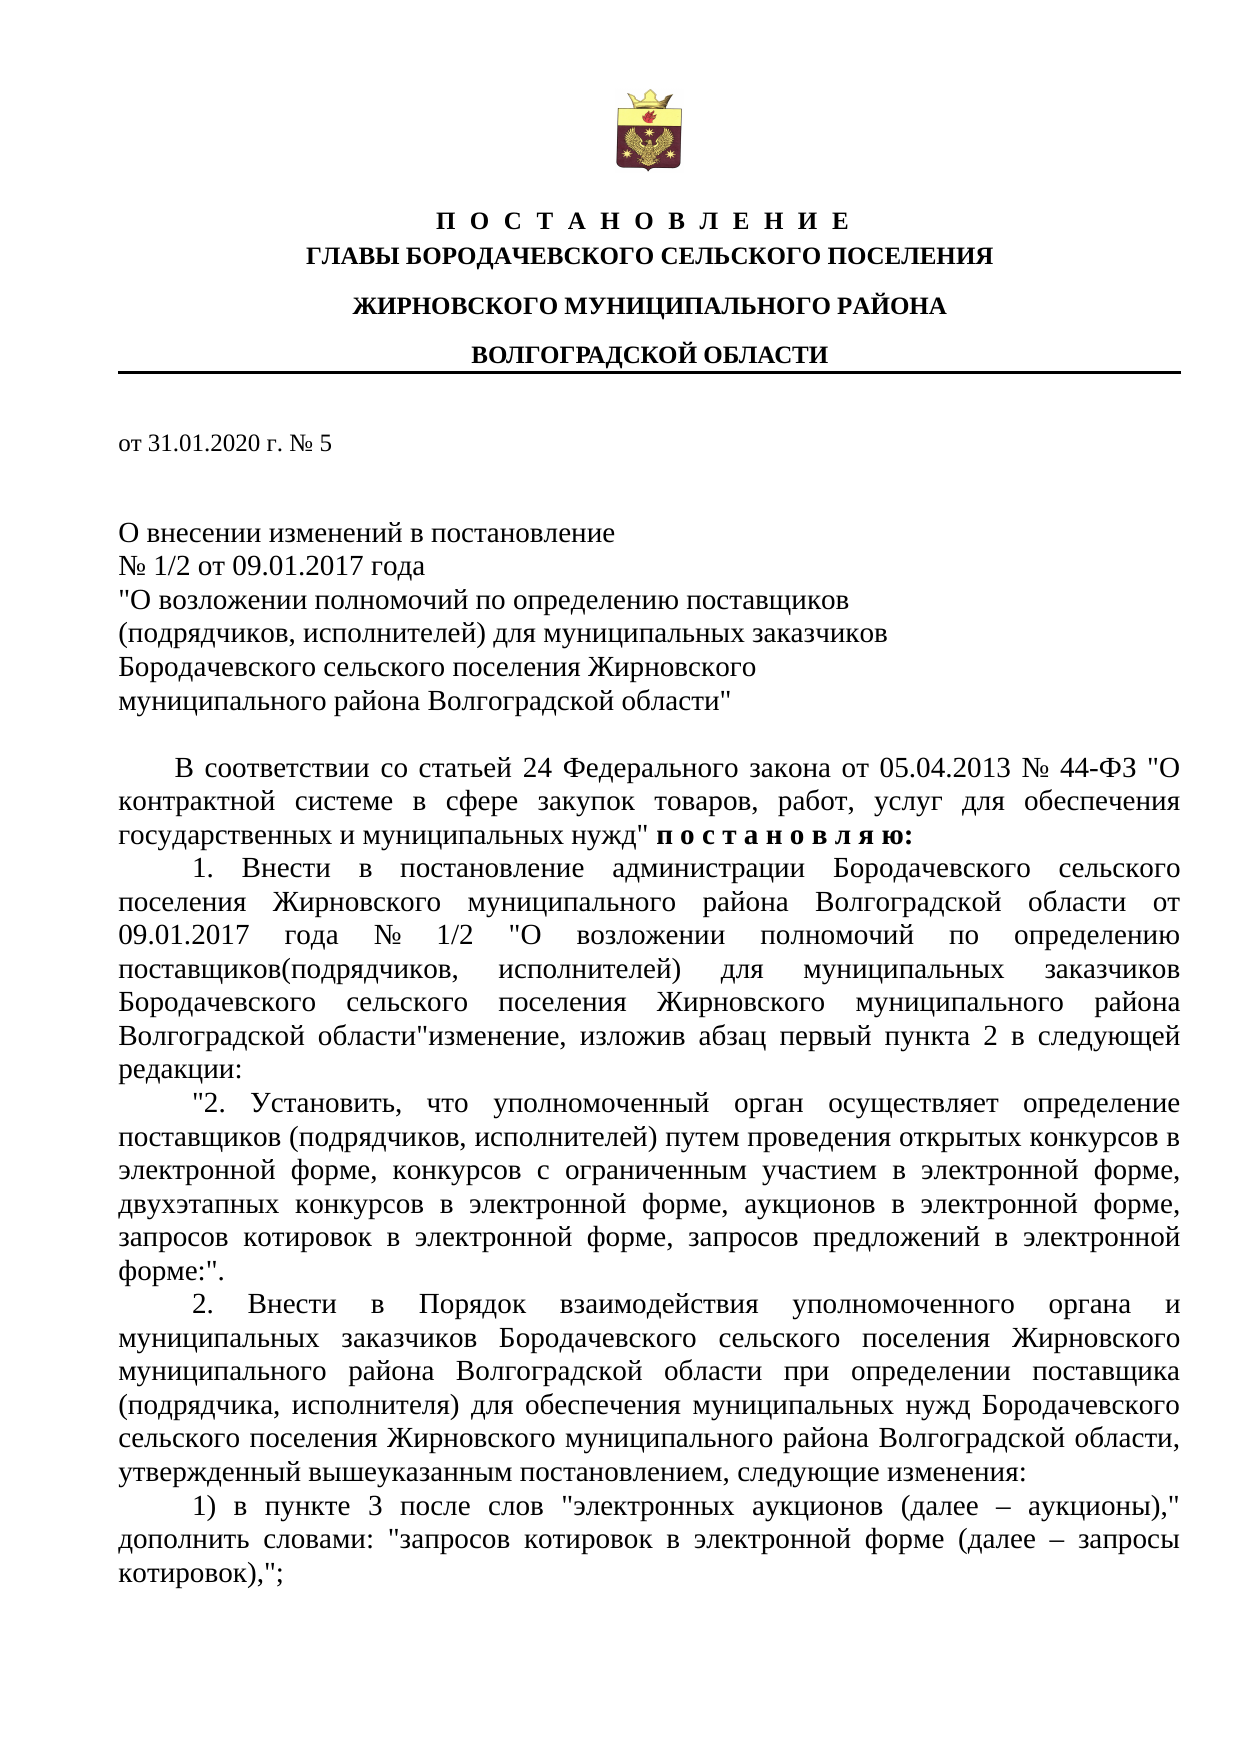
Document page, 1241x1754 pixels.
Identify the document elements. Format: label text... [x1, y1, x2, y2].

title ВОЛГОГРАДСКОЙ ОБЛАСТИ [118, 341, 1181, 371]
text "О возложении полномочий по определению поставщиков [118, 582, 1181, 616]
text от 31.01.2020 г. № 5 [118, 428, 1181, 456]
text (подрядчиков, исполнителей) для муниципальных заказчиков [118, 616, 1181, 649]
text Бородачевского сельского поселения Жирновского [118, 649, 1181, 683]
text ГЛАВЫ БОРОДАЧЕВСКОГО СЕЛЬСКОГО ПОСЕЛЕНИЯ [118, 241, 1181, 270]
text 1) в пункте 3 после слов "электронных аукционов (далее – аукционы)," дополнить словами: "запросов котировок в электронной форме (далее – запросы котировок),"; [118, 1488, 1181, 1588]
picture [615, 88, 684, 173]
text О внесении изменений в постановление [118, 515, 1181, 548]
subtitle ПОСТАНОВЛЕНИЕ [118, 202, 1181, 235]
text "2. Установить, что уполномоченный орган осуществляет определение поставщиков (подрядчиков, исполнителей) путем проведения открытых конкурсов в электронной форме, конкурсов с ограниченным участием в электронной форме, двухэтапных конкурсов в электронной форме, аукционов в электронной форме, запросов котировок в электронной форме, запросов предложений в электронной форме:". [118, 1085, 1181, 1286]
text № 1/2 от 09.01.2017 года [118, 548, 1181, 582]
text ЖИРНОВСКОГО МУНИЦИПАЛЬНОГО РАЙОНА [118, 291, 1181, 320]
text муниципального района Волгоградской области" [118, 683, 1181, 716]
text В соответствии со статьей 24 Федерального закона от 05.04.2013 № 44-ФЗ "О контрактной системе в сфере закупок товаров, работ, услуг для обеспечения государственных и муниципальных нужд" п о с т а н о в л я ю: [118, 750, 1181, 850]
text 2. Внести в Порядок взаимодействия уполномоченного органа и муниципальных заказчиков Бородачевского сельского поселения Жирновского муниципального района Волгоградской области при определении поставщика (подрядчика, исполнителя) для обеспечения муниципальных нужд Бородачевского сельского поселения Жирновского муниципального района Волгоградской области, утвержденный вышеуказанным постановлением, следующие изменения: [118, 1286, 1181, 1488]
text 1. Внести в постановление администрации Бородачевского сельского поселения Жирновского муниципального района Волгоградской области от 09.01.2017 года № 1/2 "О возложении полномочий по определению поставщиков(подрядчиков, исполнителей) для муниципальных заказчиков Бородачевского сельского поселения Жирновского муниципального района Волгоградской области"изменение, изложив абзац первый пункта 2 в следующей редакции: [118, 850, 1181, 1085]
